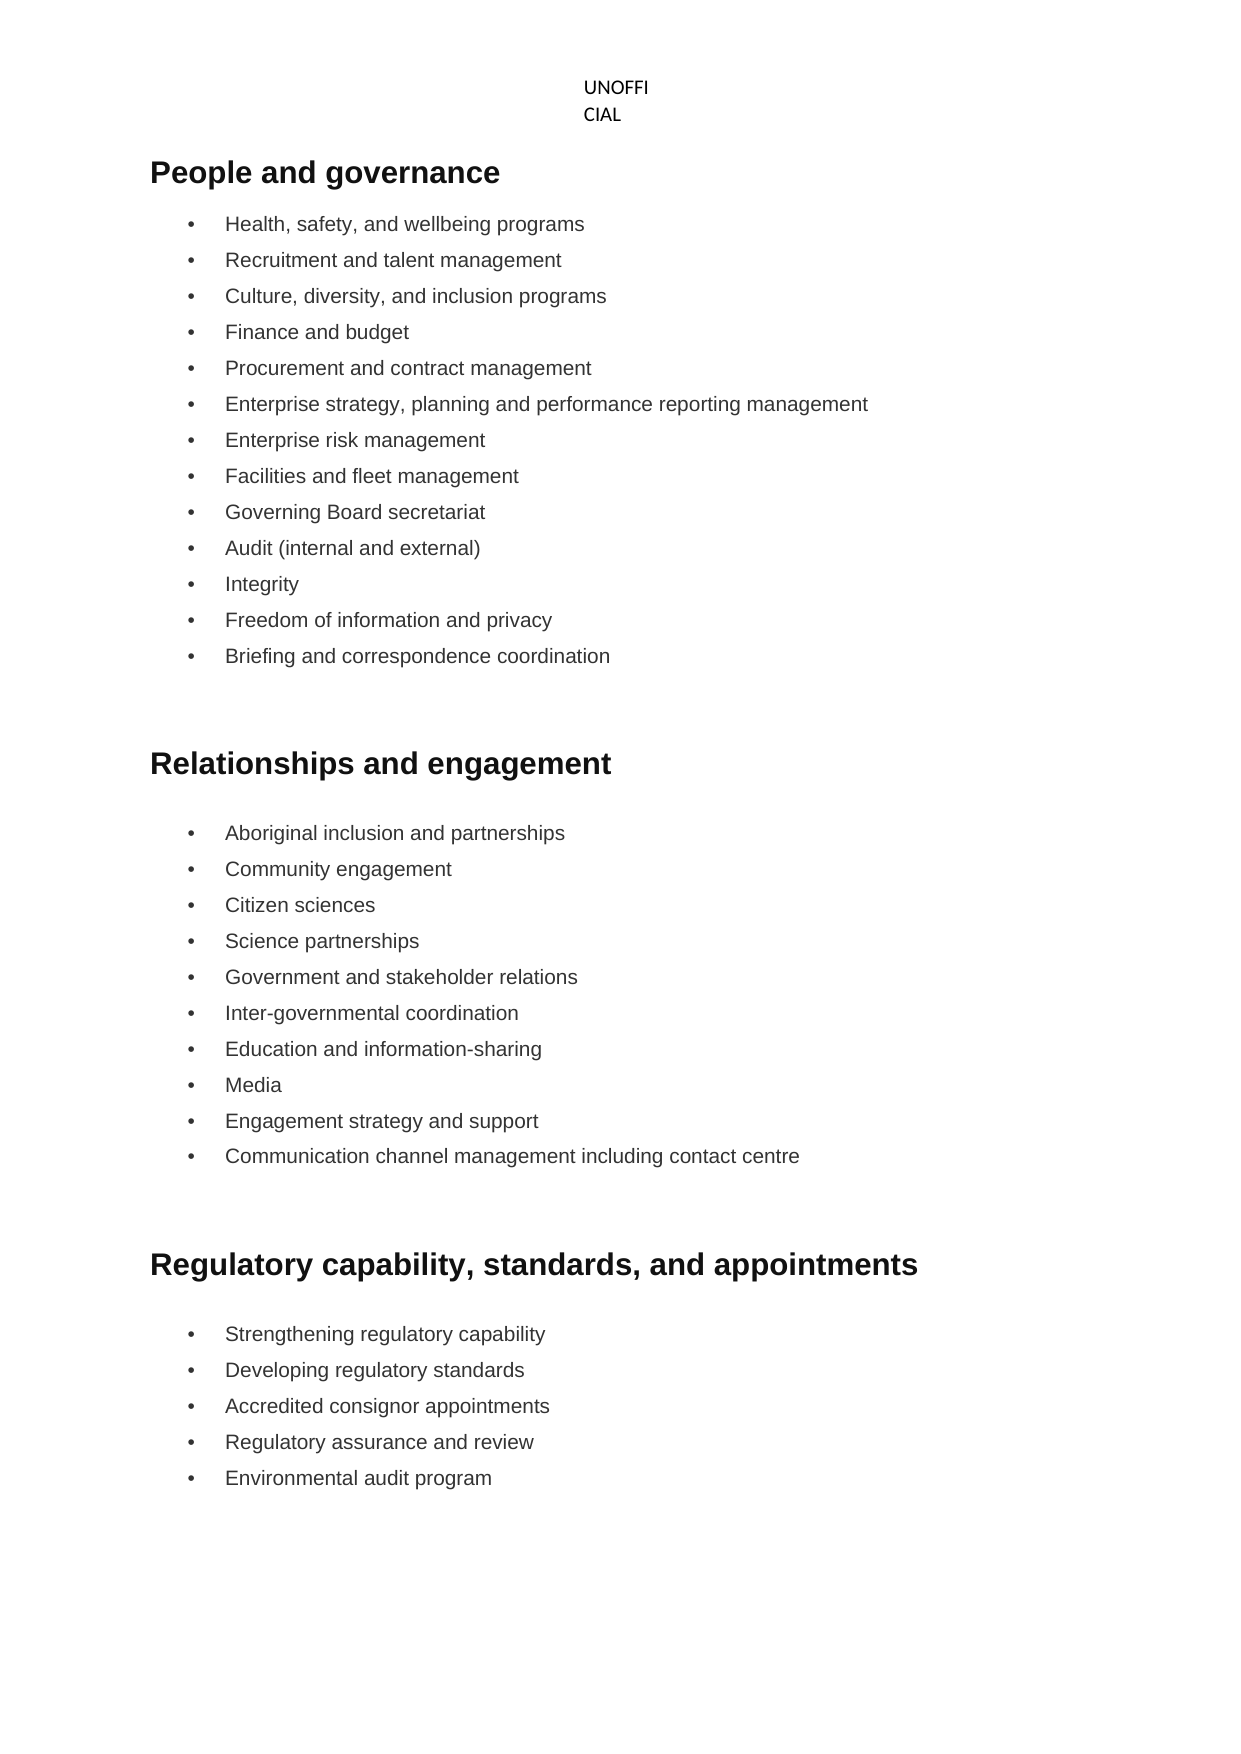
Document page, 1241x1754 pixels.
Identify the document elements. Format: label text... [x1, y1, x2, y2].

list Environmental audit program [187, 1466, 1090, 1489]
list Briefing and correspondence coordination [187, 643, 1090, 709]
list Citizen sciences [187, 893, 1090, 917]
list Regulatory assurance and review [187, 1430, 1090, 1454]
list Engagement strategy and support [187, 1108, 1090, 1132]
list Science partnerships [187, 929, 1090, 953]
text Relationships and engagement [150, 745, 1090, 781]
list Media [187, 1072, 1090, 1096]
list Governing Board secretariat [187, 500, 1090, 524]
list Audit (internal and external) [187, 536, 1090, 559]
list Community engagement [187, 857, 1090, 881]
list Finance and budget [187, 320, 1090, 344]
list Procurement and contract management [187, 356, 1090, 380]
list Strengthening regulatory capability [187, 1322, 1090, 1346]
list Enterprise risk management [187, 428, 1090, 452]
list Accredited consignor appointments [187, 1394, 1090, 1418]
list Developing regulatory standards [187, 1358, 1090, 1382]
list Integrity [187, 572, 1090, 596]
list Culture, diversity, and inclusion programs [187, 284, 1090, 308]
text People and governance [150, 154, 1090, 190]
list Communication channel management including contact centre [187, 1144, 1090, 1210]
list Enterprise strategy, planning and performance reporting management [187, 392, 1090, 416]
list Freedom of information and privacy [187, 607, 1090, 631]
list Facilities and fleet management [187, 464, 1090, 488]
list Aboriginal inclusion and partnerships [187, 821, 1090, 845]
text Regulatory capability, standards, and appointments [150, 1246, 1090, 1282]
list Inter-governmental coordination [187, 1001, 1090, 1024]
list Education and information-sharing [187, 1037, 1090, 1061]
list Health, safety, and wellbeing programs [187, 212, 1090, 236]
list Government and stakeholder relations [187, 965, 1090, 989]
list Recruitment and talent management [187, 248, 1090, 272]
